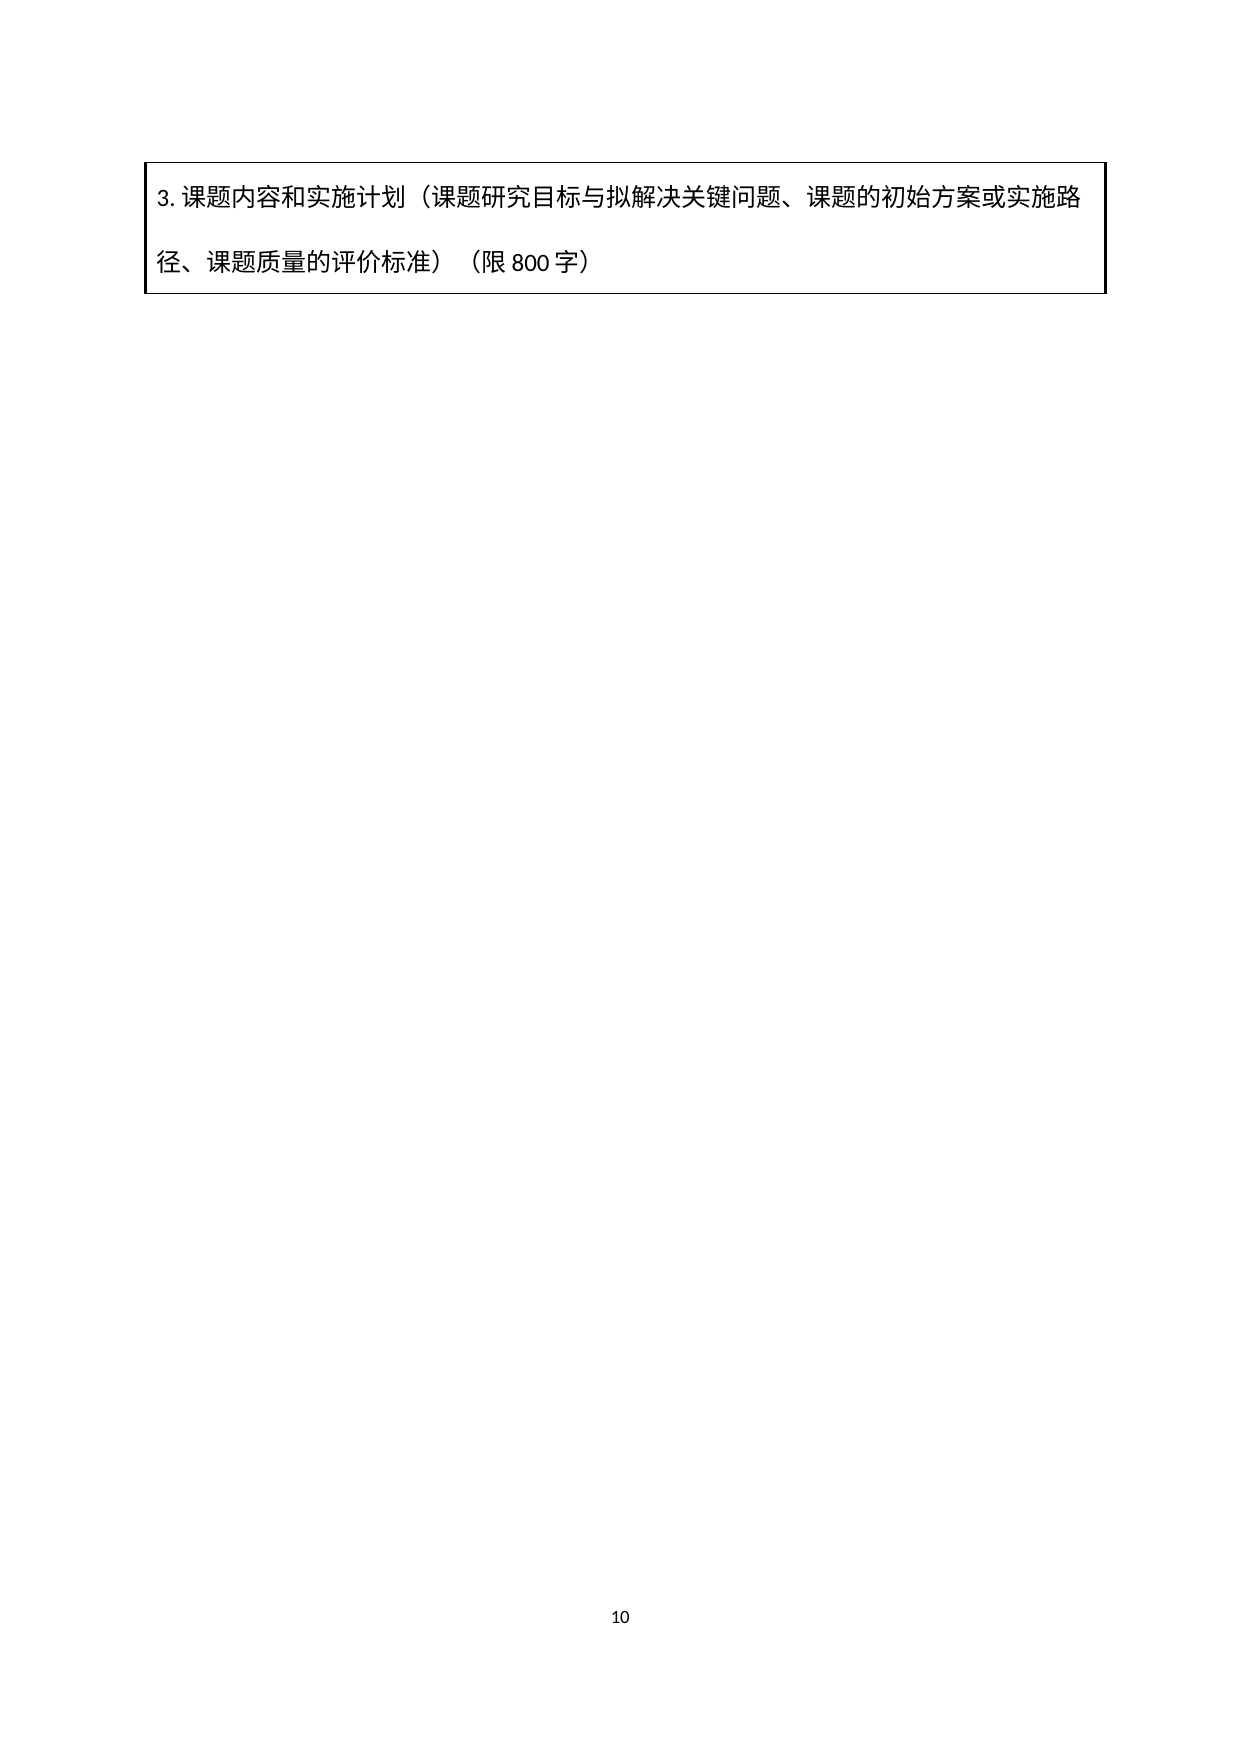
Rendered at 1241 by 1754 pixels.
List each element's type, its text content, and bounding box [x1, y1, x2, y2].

table_cell 课题内容和实施计划（课题研究目标与拟解决关键问题、课题的初始方案或实施路径、课题质量的评价标准）（限800字） [147, 163, 1104, 293]
